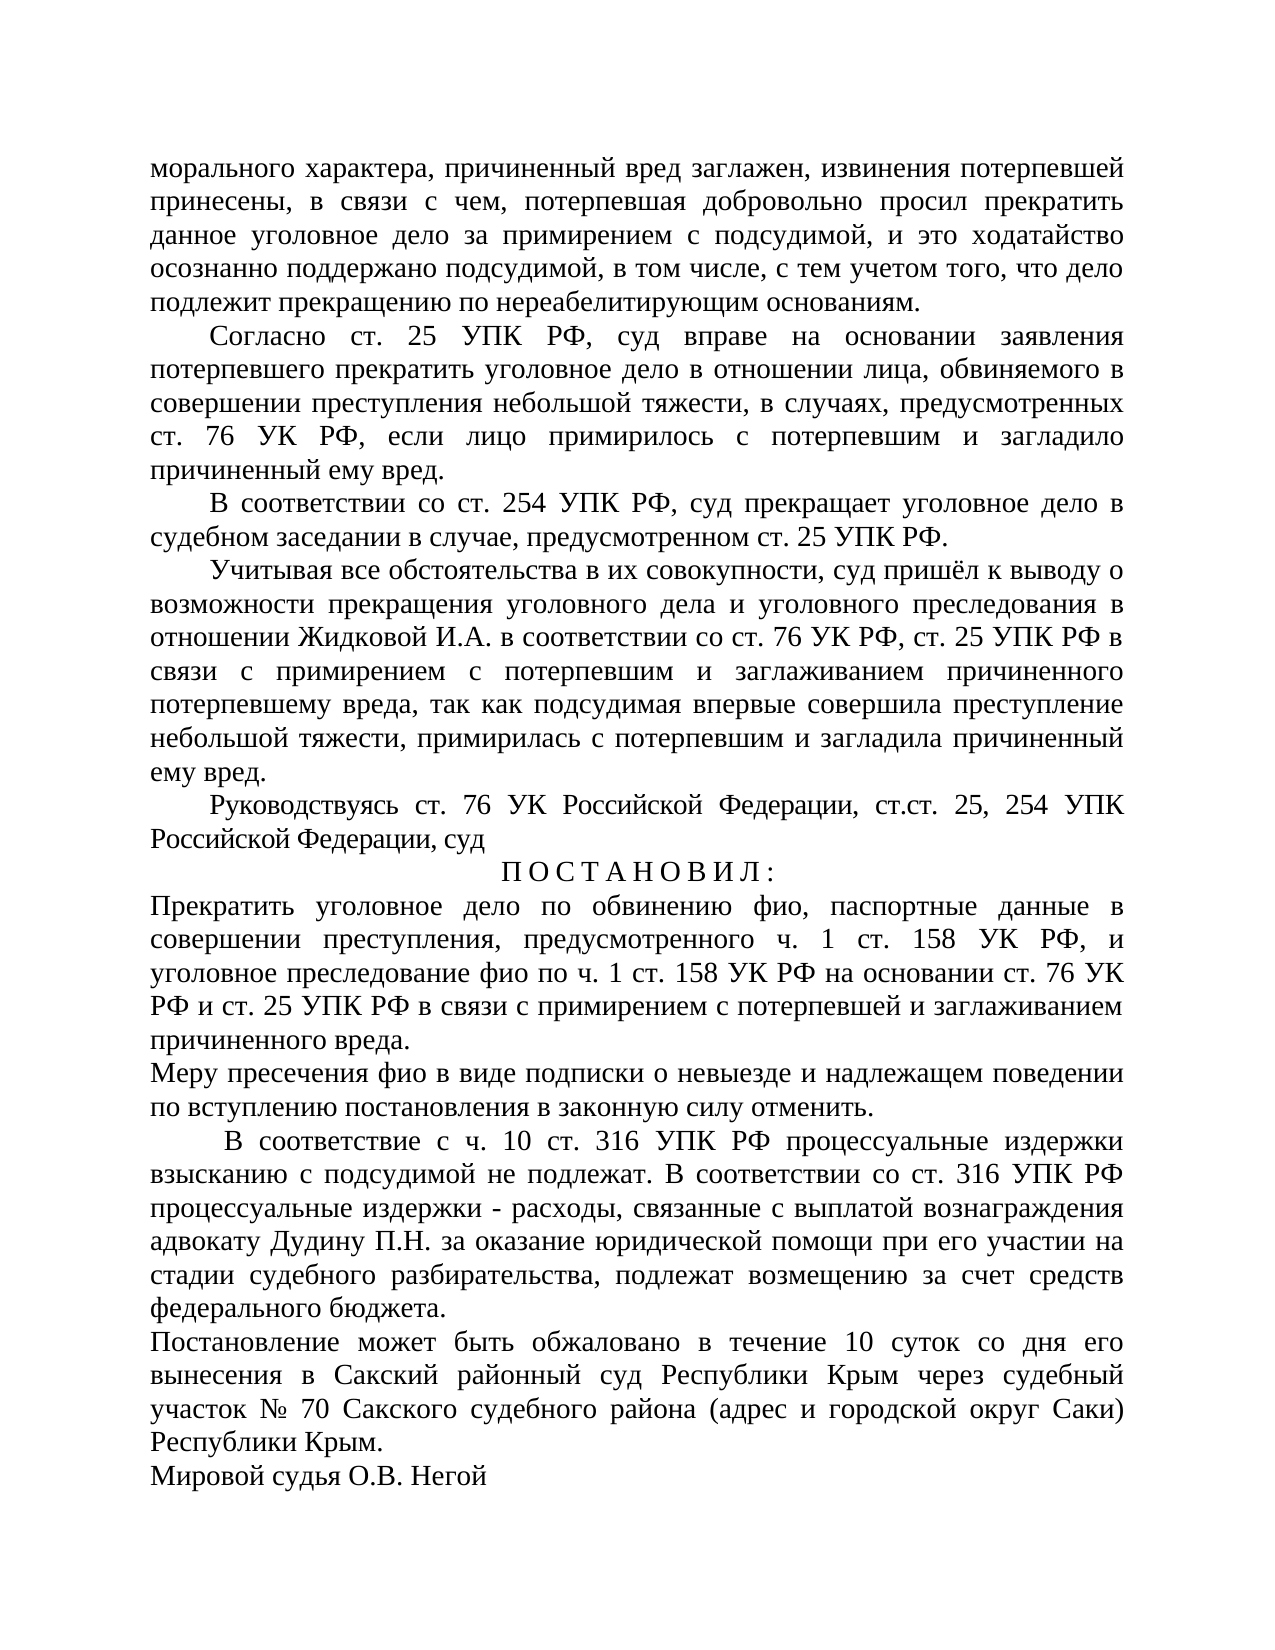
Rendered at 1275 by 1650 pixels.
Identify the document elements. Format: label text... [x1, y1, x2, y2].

text Постановление может быть обжаловано в течение 10 суток со дня его вынесения в Сакский районный суд Республики Крым через судебный участок № 70 Сакского судебного района (адрес и городской округ Саки) Республики Крым. [150, 1324, 1125, 1458]
text Прекратить уголовное дело по обвинению фио, паспортные данные в совершении преступления, предусмотренного ч. 1 ст. 158 УК РФ, и уголовное преследование фио по ч. 1 ст. 158 УК РФ на основании ст. 76 УК РФ и ст. 25 УПК РФ в связи с примирением с потерпевшей и заглаживанием причиненного вреда. [150, 888, 1125, 1056]
text Учитывая все обстоятельства в их совокупности, суд пришёл к выводу о возможности прекращения уголовного дела и уголовного преследования в отношении Жидковой И.А. в соответствии со ст. 76 УК РФ, ст. 25 УПК РФ в связи с примирением с потерпевшим и заглаживанием причиненного потерпевшему вреда, так как подсудимая впервые совершила преступление небольшой тяжести, примирилась с потерпевшим и загладила причиненный ему вред. [150, 552, 1125, 787]
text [150, 150, 1125, 318]
text Меру пресечения фио в виде подписки о невыезде и надлежащем поведении по вступлению постановления в законную силу отменить. [150, 1056, 1125, 1123]
text Согласно ст. 25 УПК РФ, суд вправе на основании заявления потерпевшего прекратить уголовное дело в отношении лица, обвиняемого в совершении преступления небольшой тяжести, в случаях, предусмотренных ст. 76 УК РФ, если лицо примирилось с потерпевшим и загладило причиненный ему вред. [150, 318, 1125, 485]
text Руководствуясь ст. 76 УК Российской Федерации, ст.ст. 25, 254 УПК Российской Федерации, суд [150, 787, 1125, 854]
text В соответствие с ч. 10 ст. 316 УПК РФ процессуальные издержки взысканию с подсудимой не подлежат. В соответствии со ст. 316 УПК РФ процессуальные издержки - расходы, связанные с выплатой вознаграждения адвокату Дудину П.Н. за оказание юридической помощи при его участии на стадии судебного разбирательства, подлежат возмещению за счет средств федерального бюджета. [150, 1123, 1125, 1324]
text В соответствии со ст. 254 УПК РФ, суд прекращает уголовное дело в судебном заседании в случае, предусмотренном ст. 25 УПК РФ. [150, 485, 1125, 552]
text Мировой судья О.В. Негой [150, 1458, 1125, 1492]
text ПОСТАНОВИЛ: [150, 854, 1125, 888]
